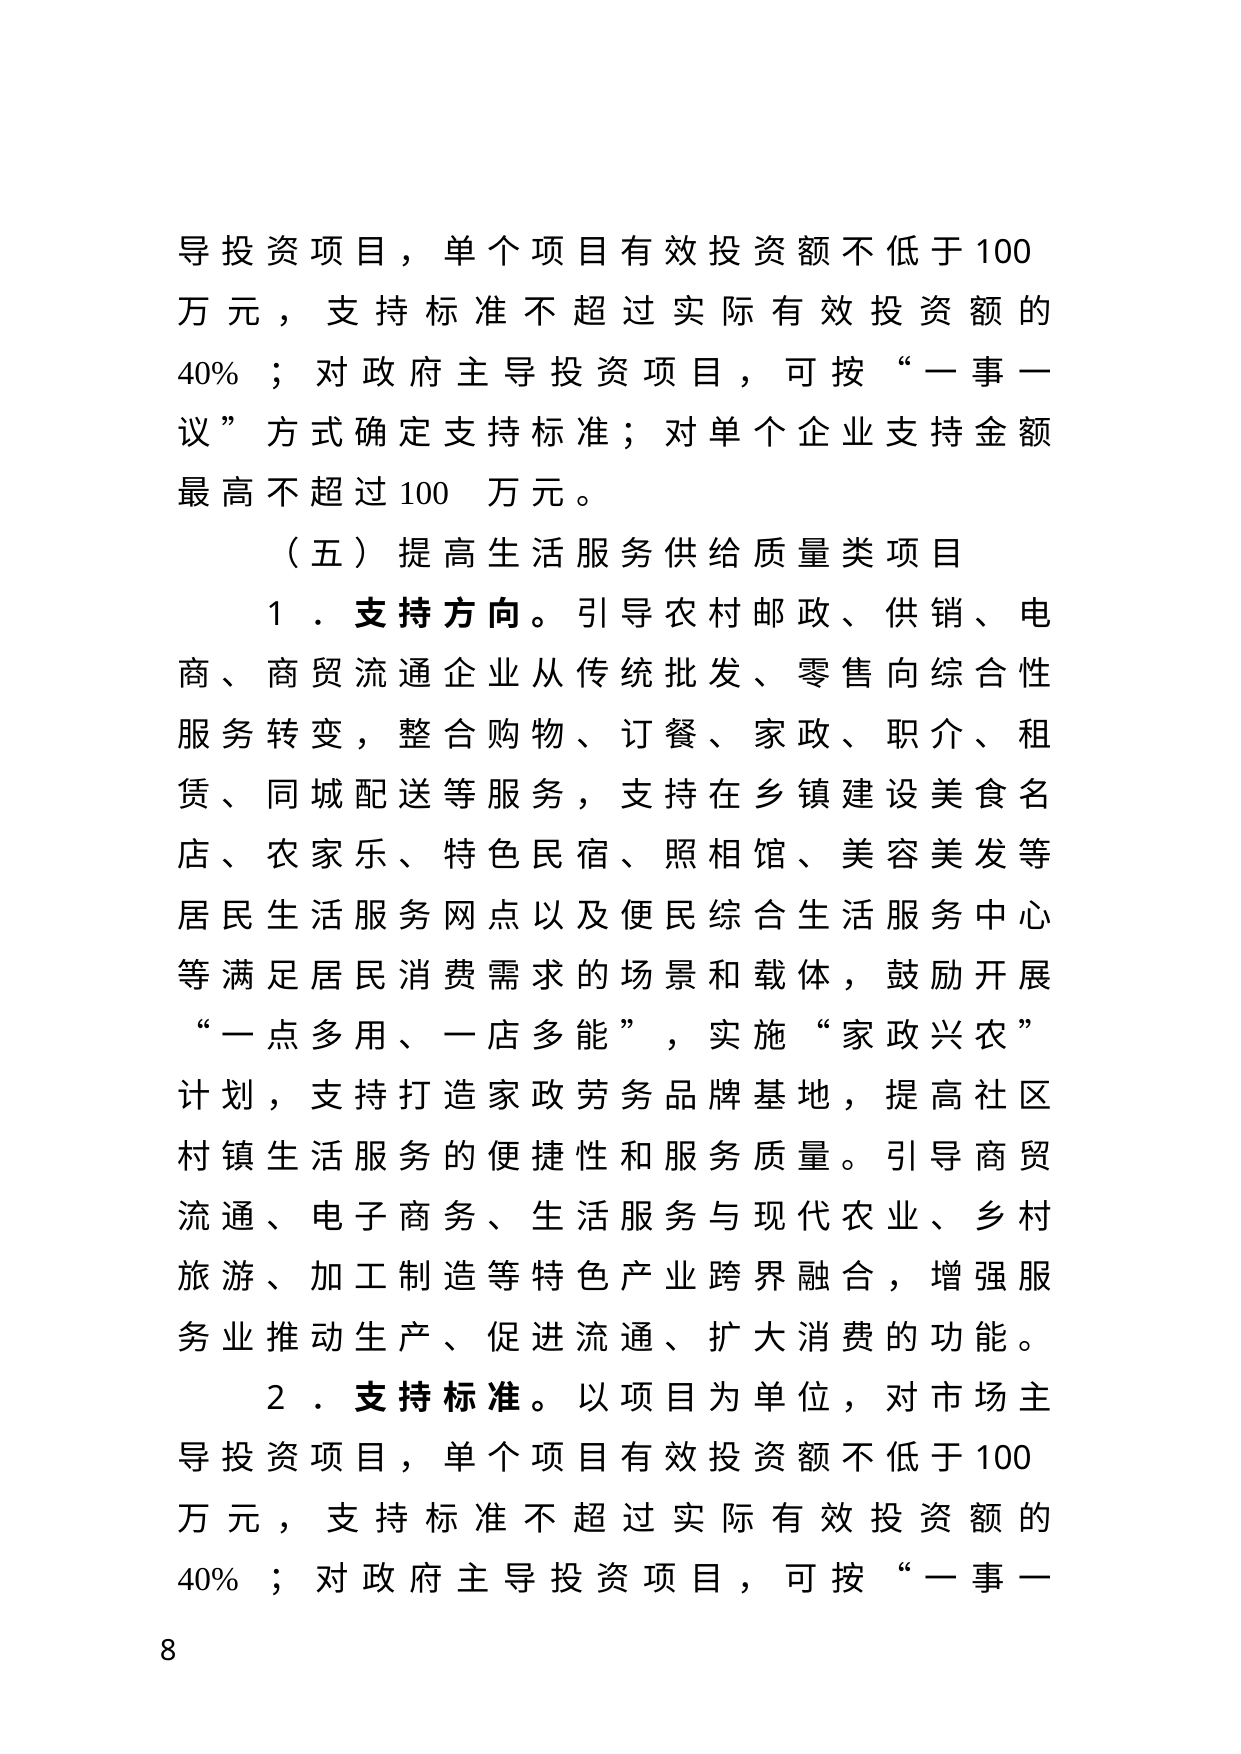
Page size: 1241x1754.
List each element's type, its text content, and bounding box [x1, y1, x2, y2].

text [177, 219, 1063, 520]
text 1．支持方向。引导农村邮政、供销、电商、商贸流通企业从传统批发、零售向综合性服务转变，整合购物、订餐、家政、职介、租赁、同城配送等服务，支持在乡镇建设美食名店、农家乐、特色民宿、照相馆、美容美发等居民生活服务网点以及便民综合生活服务中心等满足居民消费需求的场景和载体，鼓励开展“一点多用、一店多能”，实施“家政兴农”计划，支持打造家政劳务品牌基地，提高社区、村镇生活服务的便捷性和服务质量。引导商贸流通、电子商务、生活服务与现代农业、乡村旅游、加工制造等特色产业跨界融合，增强服务业推动生产、促进流通、扩大消费的功能。 [177, 581, 1063, 1365]
text （五）提高生活服务供给质量类项目 [177, 520, 1063, 581]
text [177, 1365, 1063, 1606]
